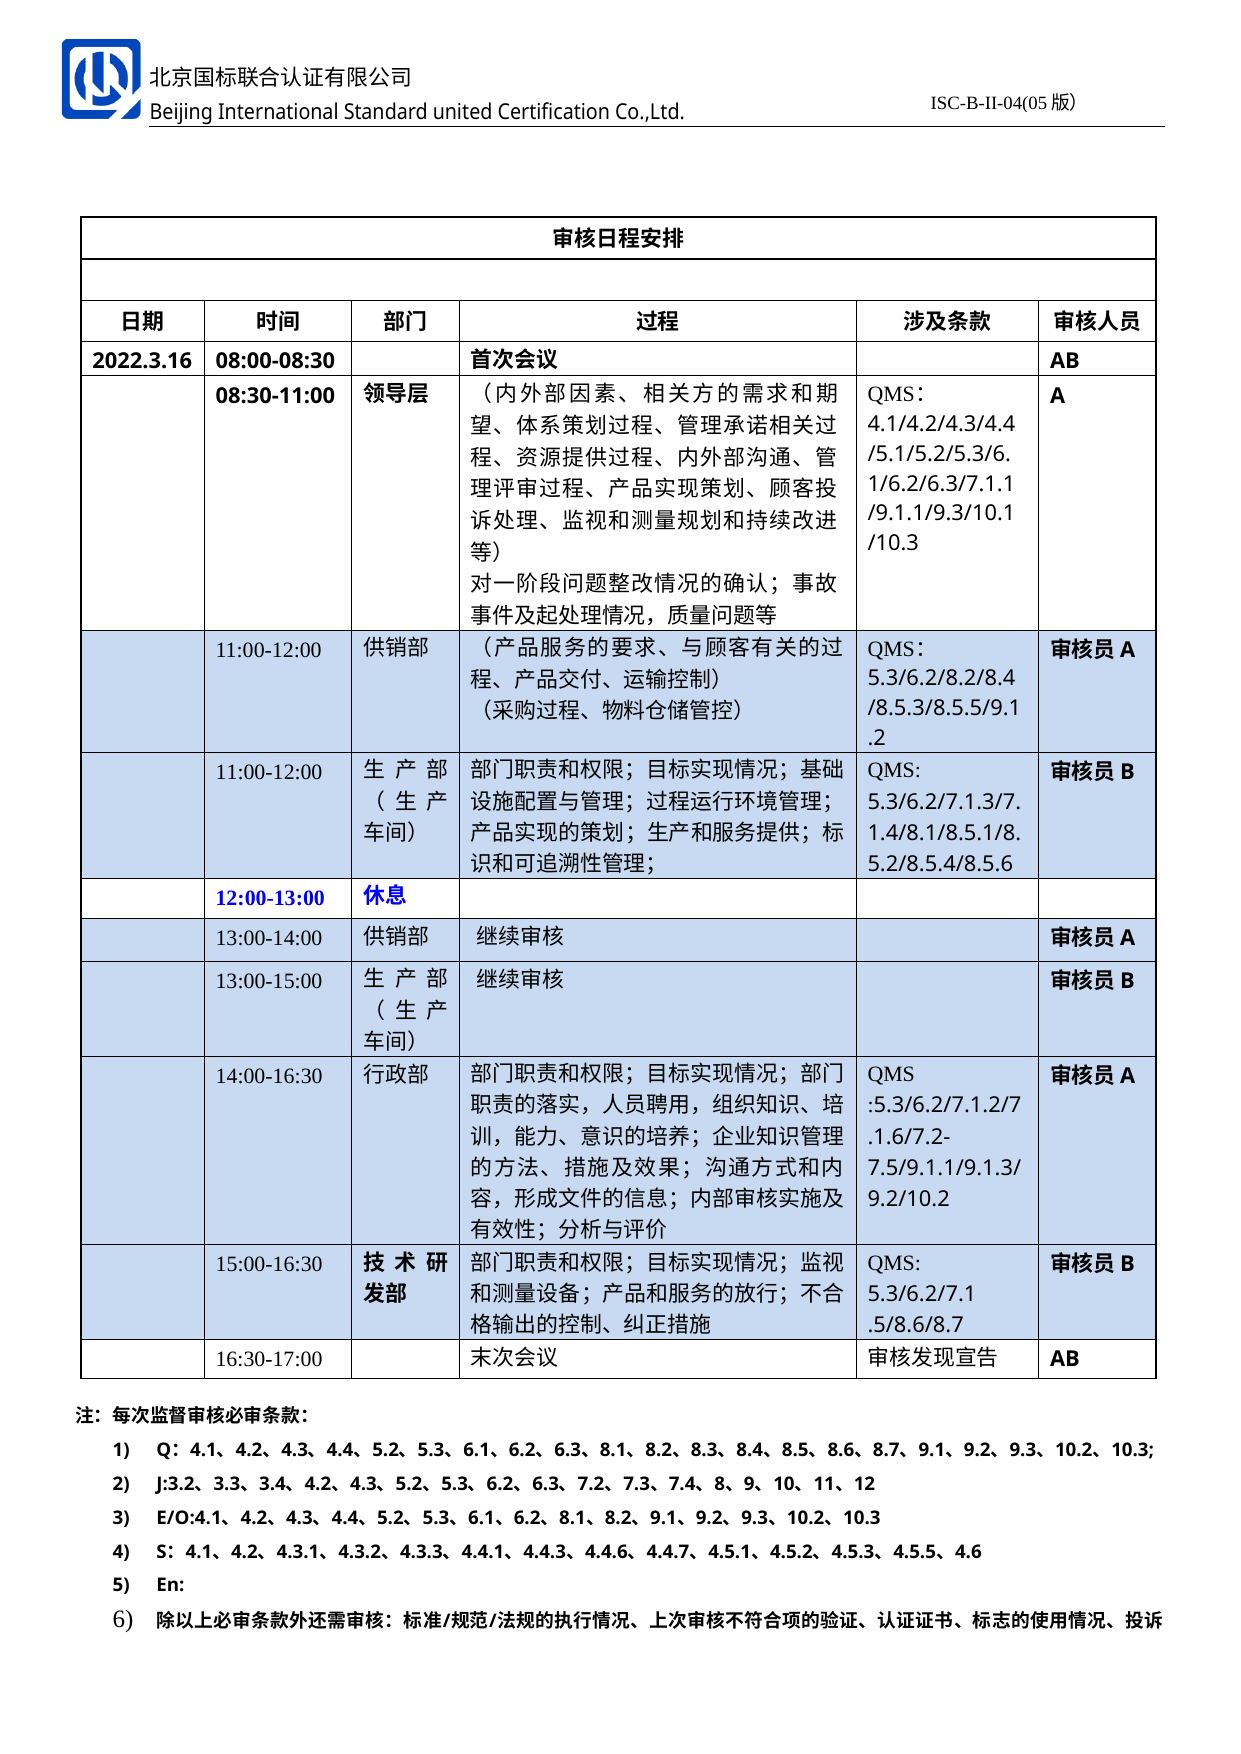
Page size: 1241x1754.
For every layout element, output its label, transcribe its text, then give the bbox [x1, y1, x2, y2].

table_cell （产品服务的要求、与顾客有关的过程、产品交付、运输控制） （采购过程、物料仓储管控） [460, 631, 856, 752]
table_cell [352, 1340, 459, 1378]
table_cell 日期 [82, 301, 204, 341]
table_cell 2022.3.16 [82, 342, 204, 375]
table_cell 审核员B [1039, 962, 1155, 1056]
table_cell 首次会议 [460, 342, 856, 375]
table_cell 时间 [205, 301, 351, 341]
table_cell QMS: 5.3/6.2/7.1.5/8.6/8.7 [857, 1245, 1038, 1339]
list En: [112, 1568, 1165, 1602]
table_header 审核日程安排 [82, 218, 1155, 258]
table_cell [857, 342, 1038, 375]
table_cell 部门 [352, 301, 459, 341]
table_cell [82, 1245, 204, 1339]
table_cell 14:00-16:30 [205, 1057, 351, 1244]
picture [61, 39, 141, 119]
table_cell 行政部 [352, 1057, 459, 1244]
table_cell 12:00-13:00 [205, 879, 351, 918]
table_cell 审核员B [1039, 753, 1155, 878]
table_cell AB [1039, 1340, 1155, 1378]
table_cell [82, 260, 1155, 300]
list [112, 1602, 1165, 1636]
table_cell 审核员A [1039, 631, 1155, 752]
table_cell QMS：5.3/6.2/8.2/8.4/8.5.3/8.5.5/9.1.2 [857, 631, 1038, 752]
table_cell [82, 962, 204, 1056]
table_cell QMS： 4.1/4.2/4.3/4.4/5.1/5.2/5.3/6.1/6.2/6.3/7.1.1/9.1.1/9.3/10.1/10.3 [857, 376, 1038, 630]
table_cell 休息 [352, 879, 459, 918]
table_cell [857, 879, 1038, 918]
table_cell 审核人员 [1039, 301, 1155, 341]
table_cell 继续审核 [460, 919, 856, 961]
table_cell [82, 879, 204, 918]
table_cell [82, 1057, 204, 1244]
table_cell 供销部 [352, 631, 459, 752]
table_cell 领导层 [352, 376, 459, 630]
table_cell 11:00-12:00 [205, 753, 351, 878]
table_cell 13:00-14:00 [205, 919, 351, 961]
table_cell QMS:5.3/6.2/7.1.2/7.1.6/7.2-7.5/9.1.1/9.1.3/ 9.2/10.2 [857, 1057, 1038, 1244]
list E/O:4.1、4.2、4.3、4.4、5.2、5.3、6.1、6.2、8.1、8.2、9.1、9.2、9.3、10.2、10.3 [112, 1500, 1165, 1534]
table_cell [857, 919, 1038, 961]
table_cell [857, 962, 1038, 1056]
table_cell 审核员A [1039, 919, 1155, 961]
table_cell [82, 1340, 204, 1378]
table_cell AB [1039, 342, 1155, 375]
table_cell [82, 753, 204, 878]
text 注：每次监督审核必审条款： [75, 209, 1165, 1432]
table_cell 继续审核 [460, 962, 856, 1056]
list Q：4.1、4.2、4.3、4.4、5.2、5.3、6.1、6.2、6.3、8.1、8.2、8.3、8.4、8.5、8.6、8.7、9.1、9.2、9.3、10.2、10.3; [112, 1432, 1165, 1466]
table_cell 08:00-08:30 [205, 342, 351, 375]
table_cell 末次会议 [460, 1340, 856, 1378]
table_cell 生产部（生产车间） [352, 962, 459, 1056]
table_cell 过程 [460, 301, 856, 341]
table_cell [82, 919, 204, 961]
table_cell [460, 879, 856, 918]
table_cell 部门职责和权限；目标实现情况；部门职责的落实，人员聘用，组织知识、培训，能力、意识的培养；企业知识管理的方法、措施及效果；沟通方式和内容，形成文件的信息；内部审核实施及有效性；分析与评价 [460, 1057, 856, 1244]
table_cell 审核员A [1039, 1057, 1155, 1244]
table_cell [352, 342, 459, 375]
table_cell 15:00-16:30 [205, 1245, 351, 1339]
table_cell 生产部（生产车间） [352, 753, 459, 878]
table_cell 13:00-15:00 [205, 962, 351, 1056]
table_cell （内外部因素、相关方的需求和期望、体系策划过程、管理承诺相关过程、资源提供过程、内外部沟通、管理评审过程、产品实现策划、顾客投诉处理、监视和测量规划和持续改进等） 对一阶段问题整改情况的确认；事故事件及起处理情况，质量问题等 [460, 376, 856, 630]
table_cell 审核发现宣告 [857, 1340, 1038, 1378]
table_cell 供销部 [352, 919, 459, 961]
list J:3.2、3.3、3.4、4.2、4.3、5.2、5.3、6.2、6.3、7.2、7.3、7.4、8、9、10、11、12 [112, 1466, 1165, 1500]
table_cell A [1039, 376, 1155, 630]
table_cell [1039, 879, 1155, 918]
table_cell 部门职责和权限；目标实现情况；监视和测量设备；产品和服务的放行；不合格输出的控制、纠正措施 [460, 1245, 856, 1339]
table_cell 技术研发部 [352, 1245, 459, 1339]
table_cell 08:30-11:00 [205, 376, 351, 630]
table_cell QMS: 5.3/6.2/7.1.3/7.1.4/8.1/8.5.1/8.5.2/8.5.4/8.5.6 [857, 753, 1038, 878]
table_cell 审核员B [1039, 1245, 1155, 1339]
table_cell [82, 631, 204, 752]
table_cell 涉及条款 [857, 301, 1038, 341]
table_cell 11:00-12:00 [205, 631, 351, 752]
table_cell 部门职责和权限；目标实现情况；基础设施配置与管理；过程运行环境管理；产品实现的策划；生产和服务提供；标识和可追溯性管理； [460, 753, 856, 878]
list S：4.1、4.2、4.3.1、4.3.2、4.3.3、4.4.1、4.4.3、4.4.6、4.4.7、4.5.1、4.5.2、4.5.3、4.5.5、4.6 [112, 1534, 1165, 1568]
table_cell 16:30-17:00 [205, 1340, 351, 1378]
table_cell [82, 376, 204, 630]
